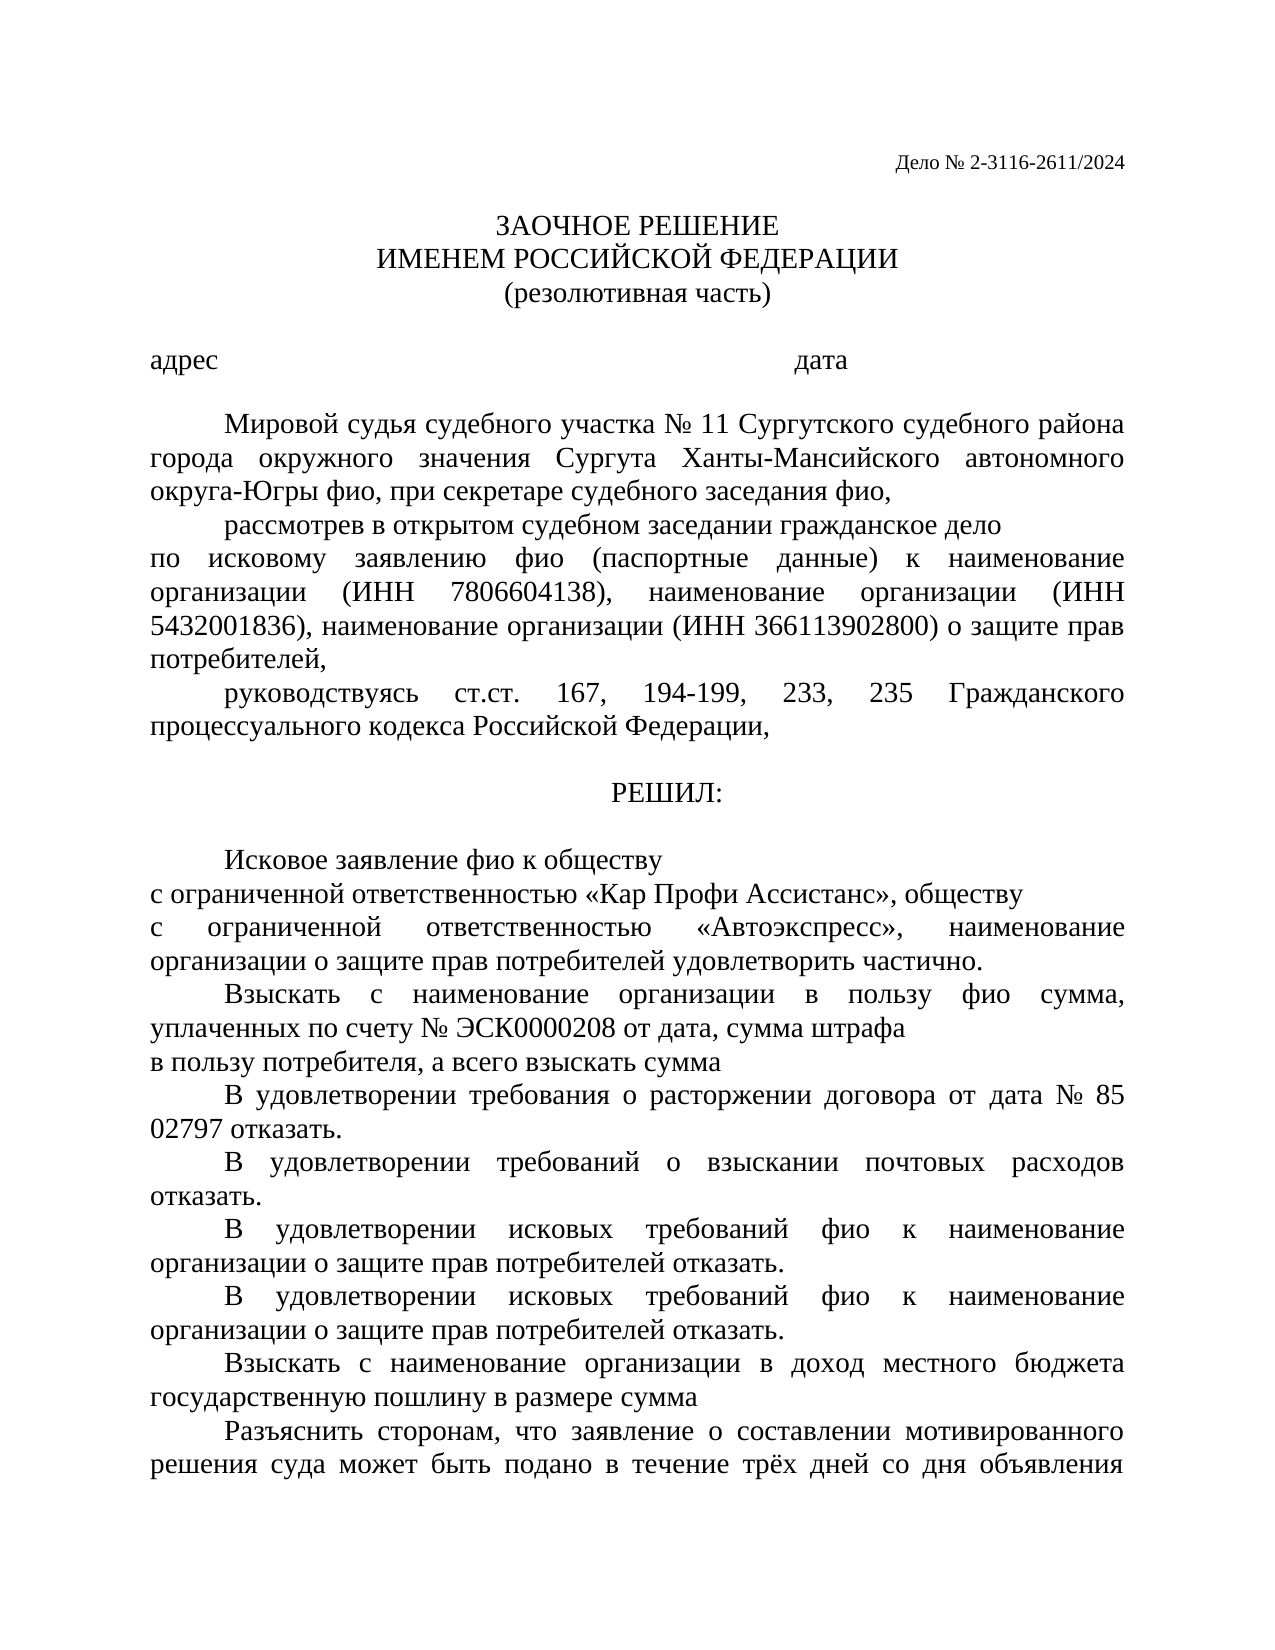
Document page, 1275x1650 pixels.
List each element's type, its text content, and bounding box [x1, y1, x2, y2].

text В удовлетворении требования о расторжении договора от дата № 85 02797 отказать. [150, 1077, 1125, 1144]
text ЗАОЧНОЕ РЕШЕНИЕ [150, 208, 1125, 241]
text Мировой судья судебного участка № 11 Сургутского судебного района города окружного значения Сургута Ханты-Мансийского автономного округа-Югры фио, при секретаре судебного заседания фио, [150, 406, 1125, 507]
text рассмотрев в открытом судебном заседании гражданское дело по исковому заявлению фио (паспортные данные) к наименование организации (ИНН 7806604138), наименование организации (ИНН 5432001836), наименование организации (ИНН 366113902800) о защите прав потребителей, [150, 507, 1125, 675]
text Взыскать с наименование организации в доход местного бюджета государственную пошлину в размере сумма [150, 1346, 1125, 1413]
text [150, 1413, 1125, 1480]
text Исковое заявление фио к обществу с ограниченной ответственностью «Кар Профи Ассистанс», обществу с ограниченной ответственностью «Автоэкспресс», наименование организации о защите прав потребителей удовлетворить частично. [150, 842, 1125, 977]
text РЕШИЛ: [150, 775, 1125, 809]
text Именем Российской Федерации [150, 241, 1125, 275]
text Дело № 2-3116-2611/2024 [150, 150, 1125, 174]
text В удовлетворении исковых требований фио к наименование организации о защите прав потребителей отказать. [150, 1278, 1125, 1346]
text В удовлетворении исковых требований фио к наименование организации о защите прав потребителей отказать. [150, 1211, 1125, 1278]
text В удовлетворении требований о взыскании почтовых расходов отказать. [150, 1144, 1125, 1211]
text (резолютивная часть) [150, 275, 1125, 308]
text Взыскать с наименование организации в пользу фио сумма, уплаченных по счету № ЭСК0000208 от дата, сумма штрафа в пользу потребителя, а всего взыскать сумма [150, 977, 1125, 1077]
text руководствуясь ст.ст. 167, 194-199, 233, 235 Гражданского процессуального кодекса Российской Федерации, [150, 675, 1125, 742]
text адрес дата [150, 342, 1125, 375]
